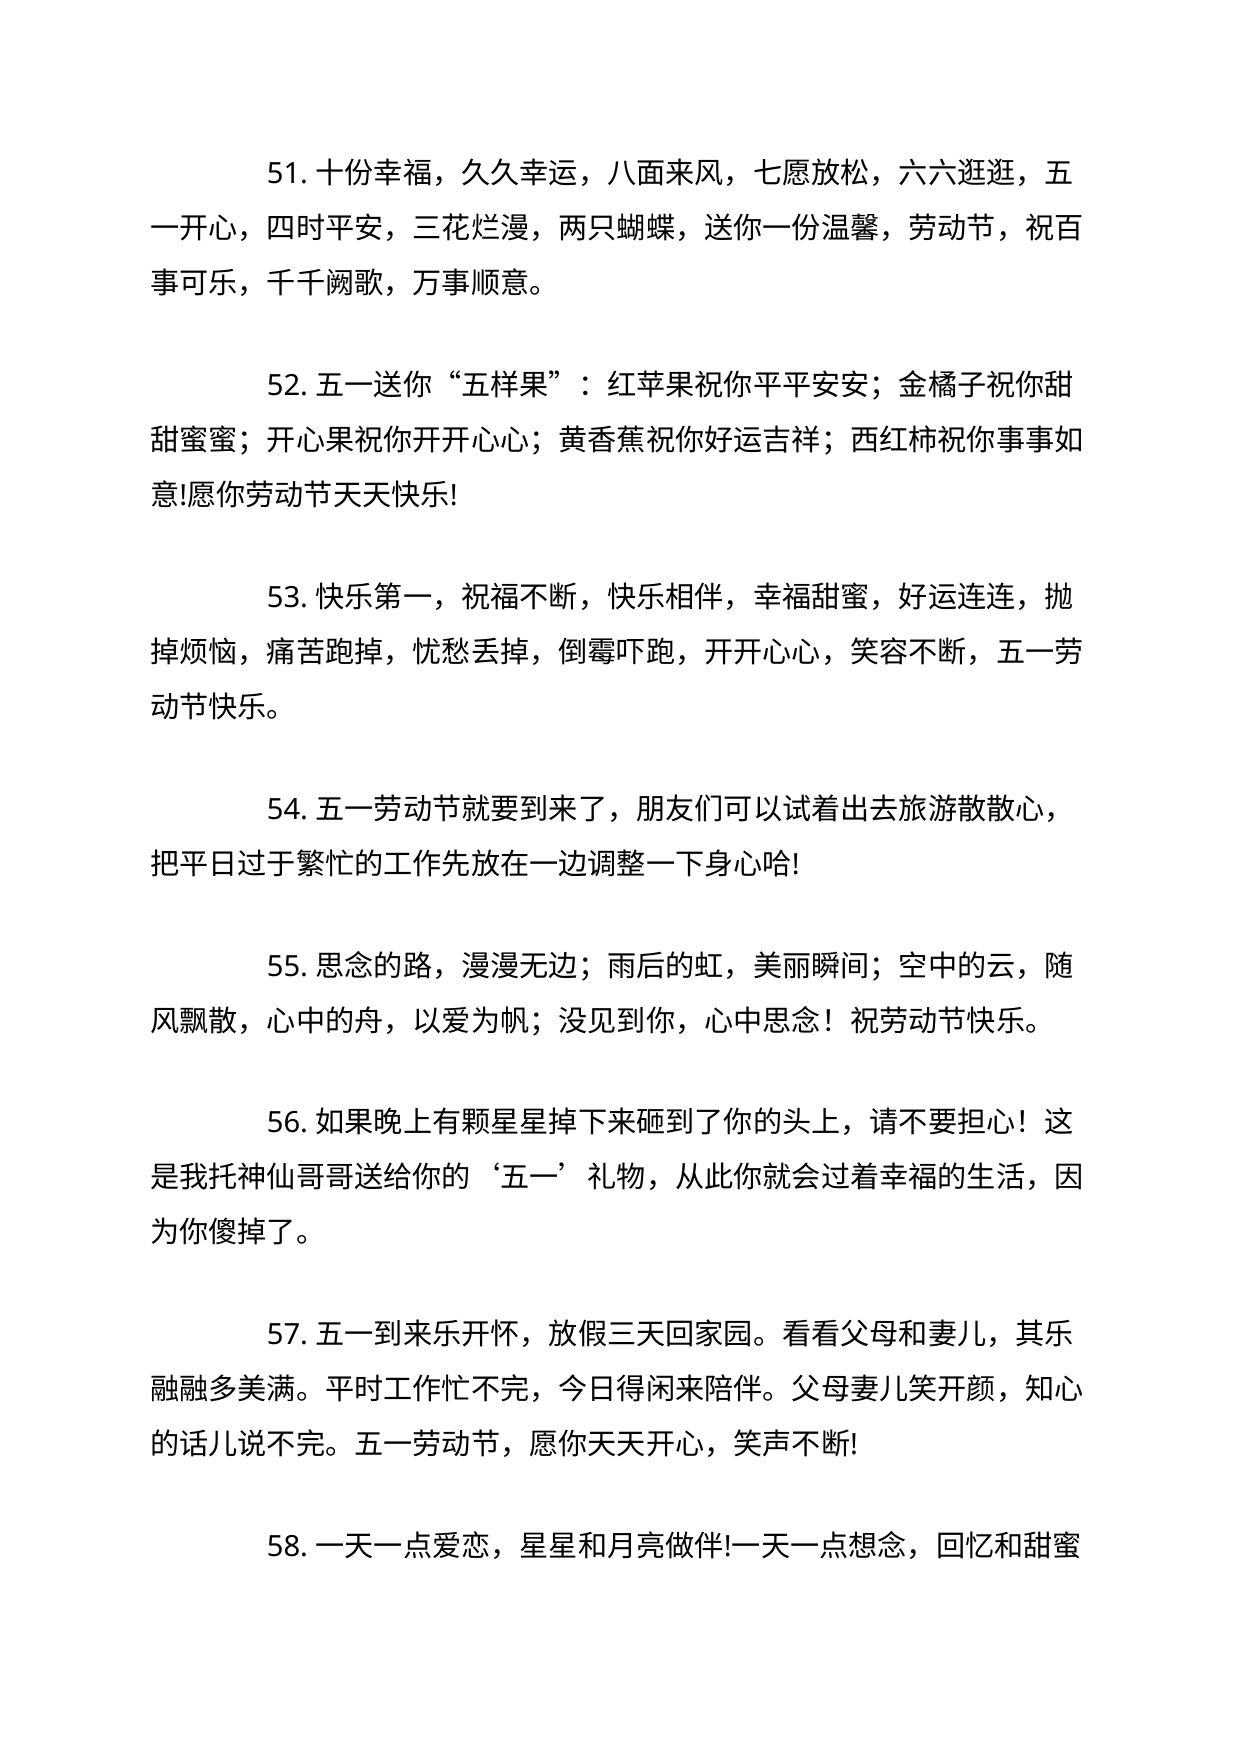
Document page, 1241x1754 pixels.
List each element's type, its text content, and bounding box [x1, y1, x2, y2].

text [150, 1522, 1090, 1565]
text 51. 十份幸福，久久幸运，八面来风，七愿放松，六六逛逛，五一开心，四时平安，三花烂漫，两只蝴蝶，送你一份温馨，劳动节，祝百事可乐，千千阙歌，万事顺意。 [150, 150, 1090, 302]
text 55. 思念的路，漫漫无边；雨后的虹，美丽瞬间；空中的云，随风飘散，心中的舟，以爱为帆；没见到你，心中思念！祝劳动节快乐。 [150, 942, 1090, 1039]
text 54. 五一劳动节就要到来了，朋友们可以试着出去旅游散散心，把平日过于繁忙的工作先放在一边调整一下身心哈! [150, 785, 1090, 883]
text 52. 五一送你“五样果”：红苹果祝你平平安安；金橘子祝你甜甜蜜蜜；开心果祝你开开心心；黄香蕉祝你好运吉祥；西红柿祝你事事如意!愿你劳动节天天快乐! [150, 362, 1090, 514]
text 56. 如果晚上有颗星星掉下来砸到了你的头上，请不要担心！这是我托神仙哥哥送给你的‘五一’礼物，从此你就会过着幸福的生活，因为你傻掉了。 [150, 1099, 1090, 1251]
text 53. 快乐第一，祝福不断，快乐相伴，幸福甜蜜，好运连连，抛掉烦恼，痛苦跑掉，忧愁丢掉，倒霉吓跑，开开心心，笑容不断，五一劳动节快乐。 [150, 573, 1090, 726]
text 57. 五一到来乐开怀，放假三天回家园。看看父母和妻儿，其乐融融多美满。平时工作忙不完，今日得闲来陪伴。父母妻儿笑开颜，知心的话儿说不完。五一劳动节，愿你天天开心，笑声不断! [150, 1311, 1090, 1463]
